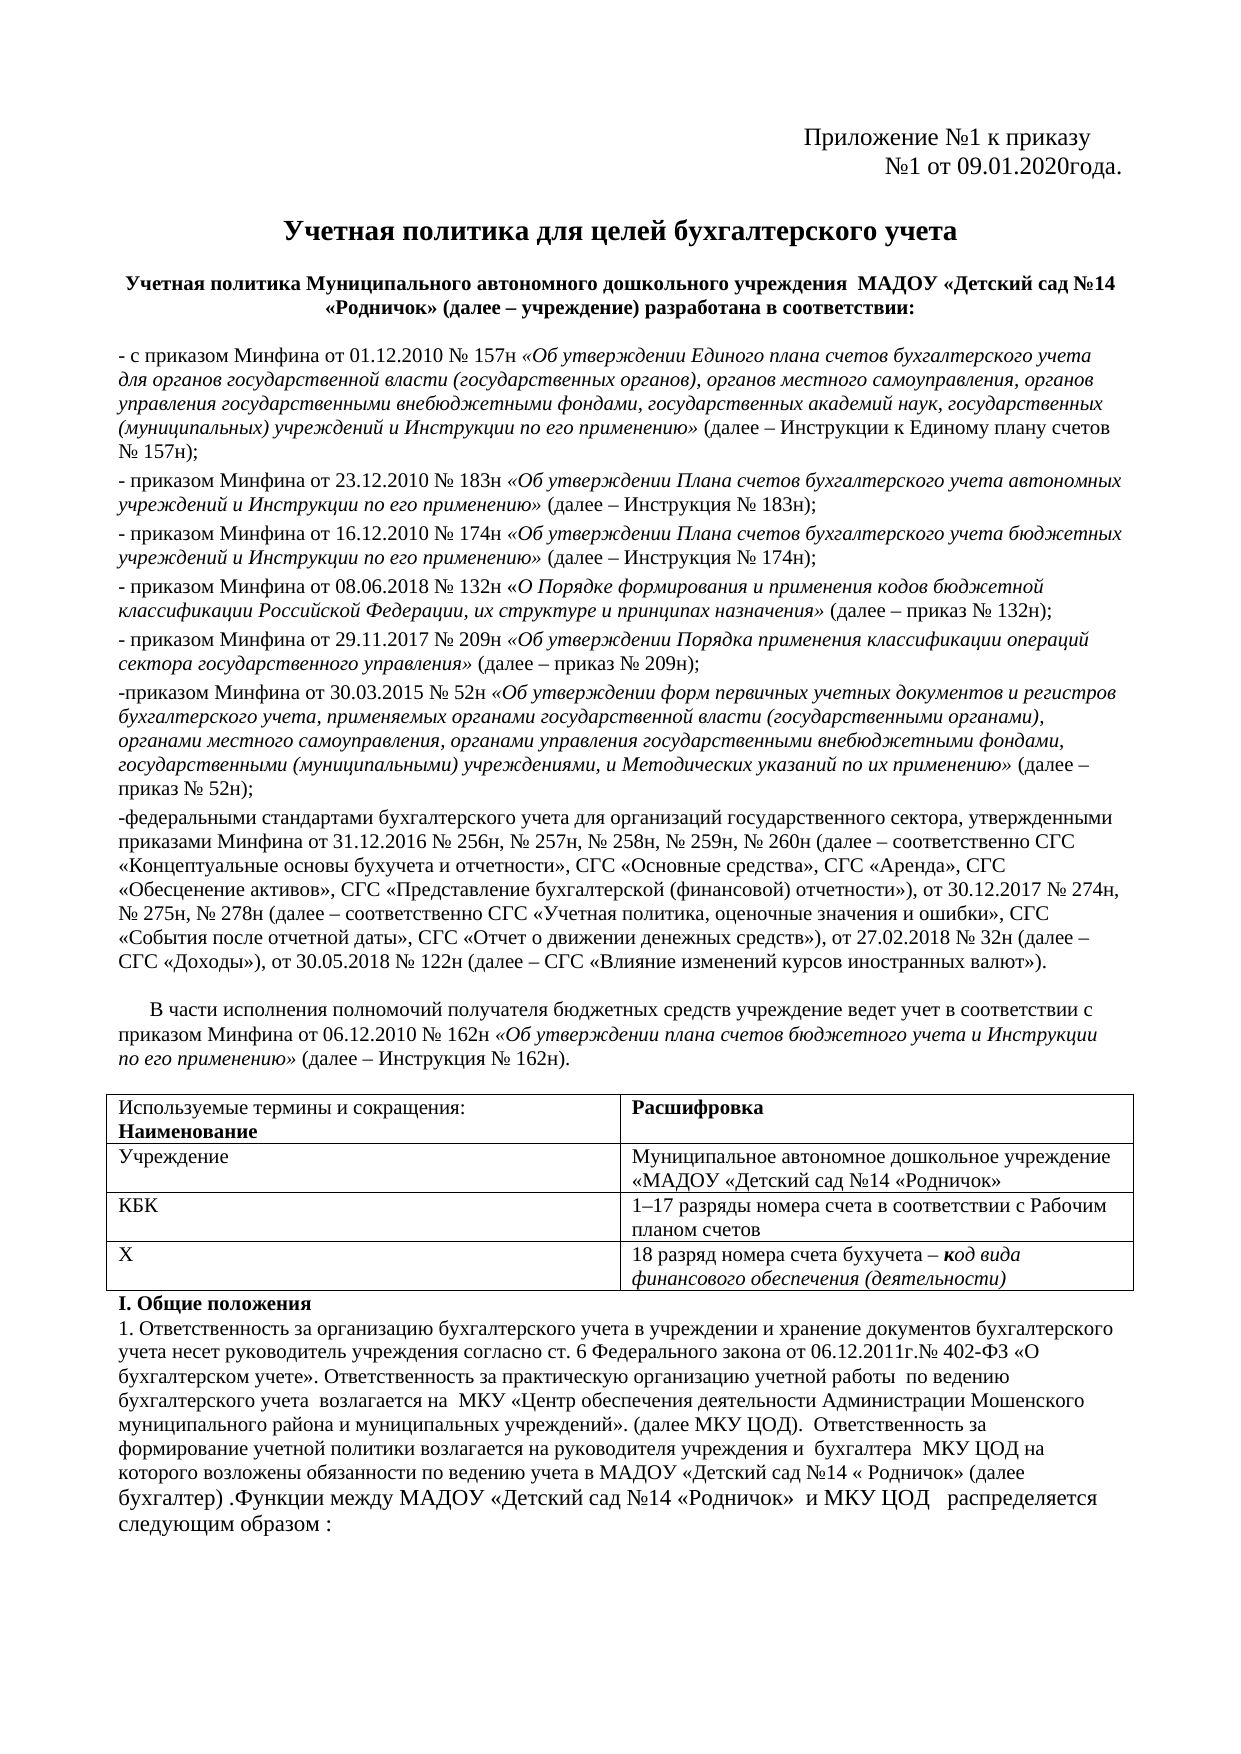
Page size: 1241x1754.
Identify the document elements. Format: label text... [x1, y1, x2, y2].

text - приказом Минфина от 16.12.2010 № 174н «Об утверждении Плана счетов бухгалтерского учета бюджетных учреждений и Инструкции по его применению» (далее – Инструкция № 174н); [118, 521, 1122, 569]
table_cell Муниципальное автономное дошкольное учреждение «МАДОУ «Детский сад №14 «Родничок» [621, 1144, 1133, 1192]
text Учетная политика Муниципального автономного дошкольного учреждения МАДОУ «Детский сад №14 «Родничок» (далее – учреждение) разработана в соответствии: [118, 271, 1122, 319]
text I. Общие положения [118, 1291, 1122, 1315]
table_header Расшифровка [621, 1095, 1133, 1143]
text - приказом Минфина от 08.06.2018 № 132н «О Порядке формирования и применения кодов бюджетной классификации Российской Федерации, их структуре и принципах назначения» (далее – приказ № 132н); [118, 574, 1122, 622]
text - приказом Минфина от 29.11.2017 № 209н «Об утверждении Порядка применения классификации операций сектора государственного управления» (далее – приказ № 209н); [118, 627, 1122, 675]
text - с приказом Минфина от 01.12.2010 № 157н «Об утверждении Единого плана счетов бухгалтерского учета для органов государственной власти (государственных органов), органов местного самоуправления, органов управления государственными внебюджетными фондами, государственных академий наук, государственных (муниципальных) учреждений и Инструкции по его применению» (далее – Инструкции к Единому плану счетов № 157н); [118, 343, 1122, 463]
table_cell Х [107, 1242, 620, 1290]
table_cell 18 разряд номера счета бухучета – код вида финансового обеспечения (деятельности) [621, 1242, 1133, 1290]
text -приказом Минфина от 30.03.2015 № 52н «Об утверждении форм первичных учетных документов и регистров бухгалтерского учета, применяемых органами государственной власти (государственными органами), органами местного самоуправления, органами управления государственными внебюджетными фондами, государственными (муниципальными) учреждениями, и Методических указаний по их применению» (далее – приказ № 52н); [118, 680, 1122, 800]
table_header Используемые термины и сокращения: Наименование [107, 1095, 620, 1143]
text Учетная политика для целей бухгалтерского учета [118, 213, 1122, 247]
text В части исполнения полномочий получателя бюджетных средств учреждение ведет учет в соответствии с приказом Минфина от 06.12.2010 № 162н «Об утверждении плана счетов бюджетного учета и Инструкции по его применению» (далее – Инструкция № 162н). [118, 997, 1122, 1069]
table_cell 1–17 разряды номера счета в соответствии с Рабочим планом счетов [621, 1193, 1133, 1241]
text №1 от 09.01.2020года. [118, 151, 1122, 180]
table_cell КБК [107, 1193, 620, 1241]
text Приложение №1 к приказу [118, 122, 1122, 151]
text 1. Ответственность за организацию бухгалтерского учета в учреждении и хранение документов бухгалтерского учета несет руководитель учреждения согласно ст. 6 Федерального закона от 06.12.2011г.№ 402-ФЗ «О бухгалтерском учете». Ответственность за практическую организацию учетной работы по ведению бухгалтерского учета возлагается на МКУ «Центр обеспечения деятельности Администрации Мошенского муниципального района и муниципальных учреждений». (далее МКУ ЦОД). Ответственность за формирование учетной политики возлагается на руководителя учреждения и бухгалтера МКУ ЦОД на которого возложены обязанности по ведению учета в МАДОУ «Детский сад №14 « Родничок» (далее бухгалтер) .Функции между МАДОУ «Детский сад №14 «Родничок» и МКУ ЦОД распределяется следующим образом : [118, 1315, 1122, 1537]
text -федеральными стандартами бухгалтерского учета для организаций государственного сектора, утвержденными приказами Минфина от 31.12.2016 № 256н, № 257н, № 258н, № 259н, № 260н (далее – соответственно СГС «Концептуальные основы бухучета и отчетности», СГС «Основные средства», СГС «Аренда», СГС «Обесценение активов», СГС «Представление бухгалтерской (финансовой) отчетности»), от 30.12.2017 № 274н, № 275н, № 278н (далее – соответственно СГС «Учетная политика, оценочные значения и ошибки», СГС «События после отчетной даты», СГС «Отчет о движении денежных средств»), от 27.02.2018 № 32н (далее – СГС «Доходы»), от 30.05.2018 № 122н (далее – СГС «Влияние изменений курсов иностранных валют»). [118, 805, 1122, 973]
text - приказом Минфина от 23.12.2010 № 183н «Об утверждении Плана счетов бухгалтерского учета автономных учреждений и Инструкции по его применению» (далее – Инструкция № 183н); [118, 468, 1122, 516]
table_cell Учреждение [107, 1144, 620, 1192]
